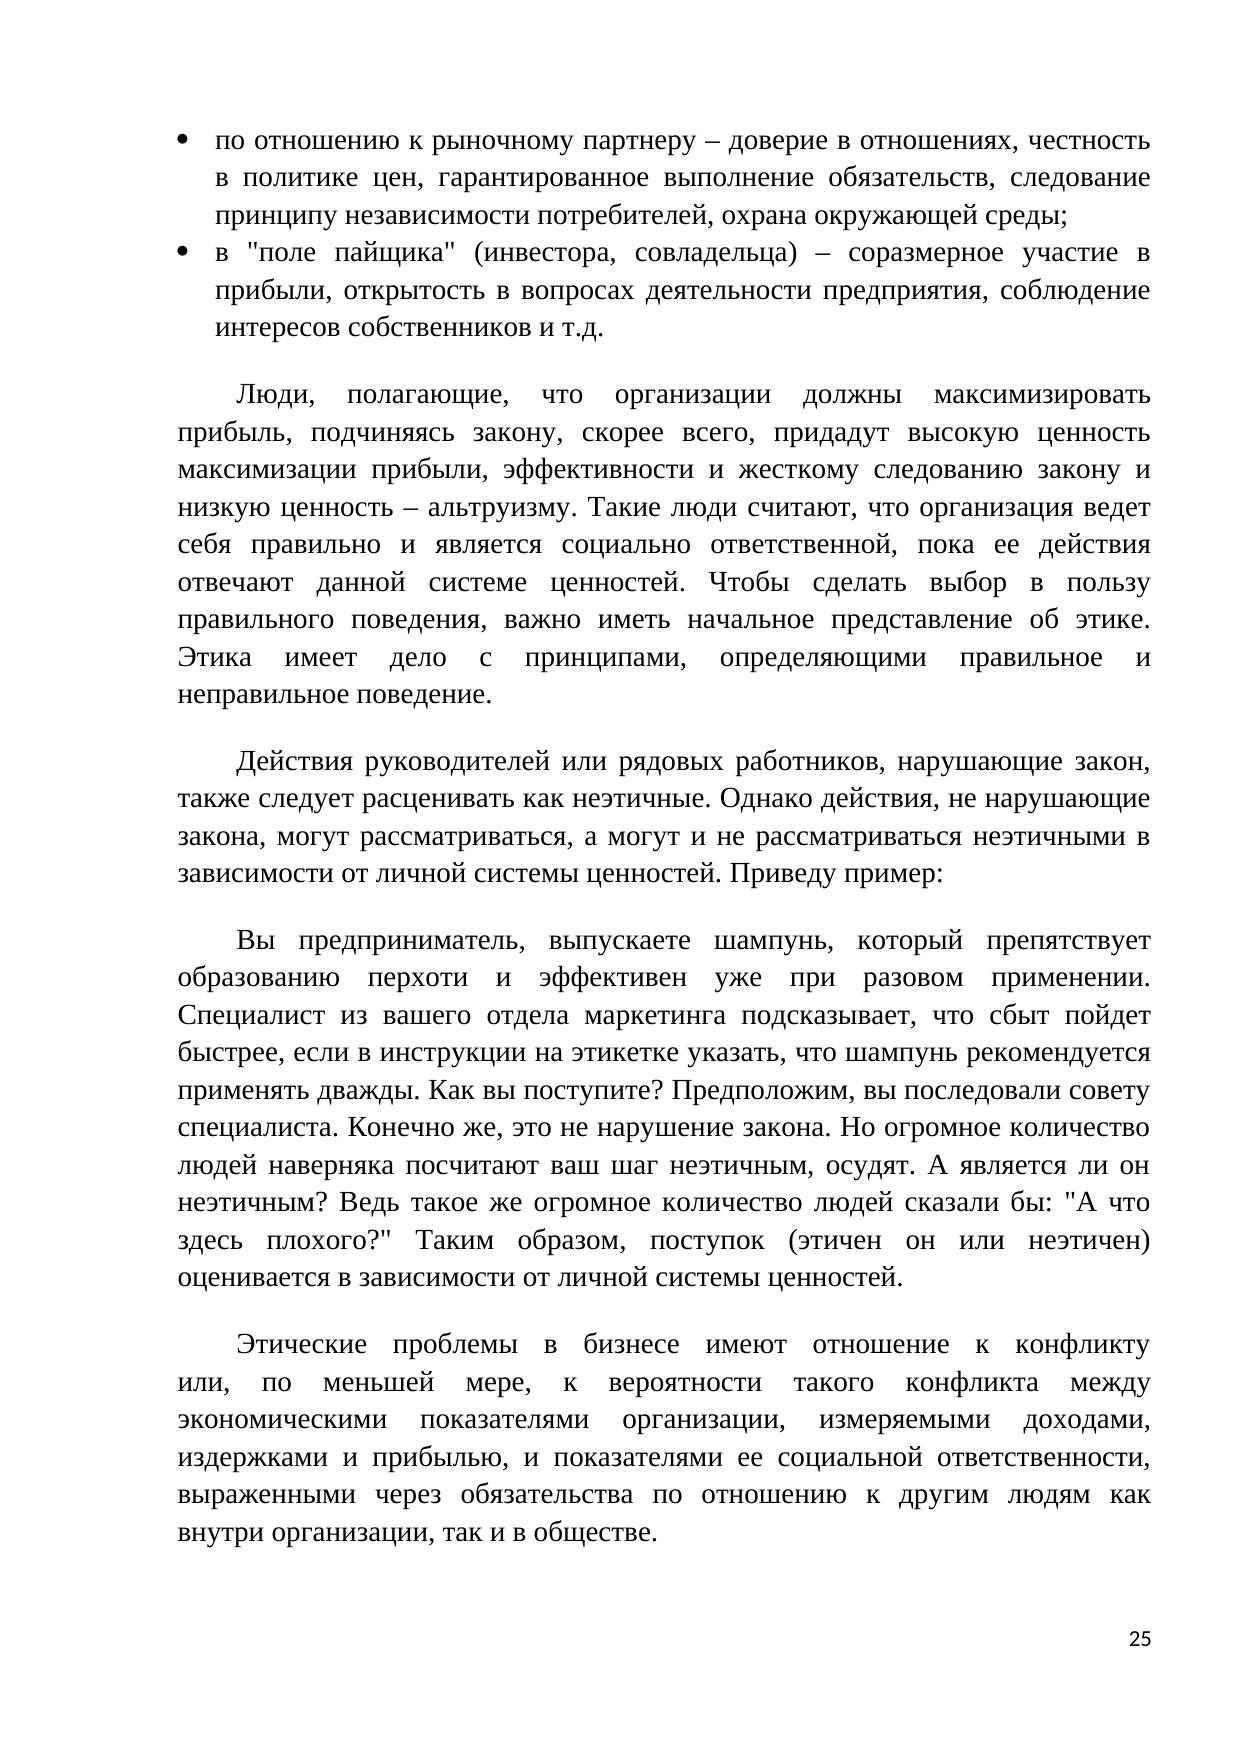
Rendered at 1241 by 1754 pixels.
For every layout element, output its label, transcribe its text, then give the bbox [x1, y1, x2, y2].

text Вы предприниматель, выпускаете шампунь, который препятствует образованию перхоти и эффективен уже при разовом применении. Специалист из вашего отдела маркетинга подсказывает, что сбыт пойдет быстрее, если в инструкции на этикетке указать, что шампунь рекомендуется применять дважды. Как вы поступите? Предположим, вы последовали совету специалиста. Конечно же, это не нарушение закона. Но огромное количество людей наверняка посчитают ваш шаг неэтичным, осудят. А является ли он неэтичным? Ведь такое же огромное количество людей сказали бы: "А что здесь плохого?" Таким образом, поступок (этичен он или неэтичен) оценивается в зависимости от личной системы ценностей. [177, 918, 1152, 1293]
list в "поле пайщика" (инвестора, совладельца) – соразмерное участие в прибыли, открытость в вопросах деятельности предприятия, соблюдение интересов собственников и т.д. [177, 231, 1152, 343]
text Действия руководителей или рядовых работников, нарушающие закон, также следует расценивать как неэтичные. Однако действия, не нарушающие закона, могут рассматриваться, а могут и не рассматриваться неэтичными в зависимости от личной системы ценностей. Приведу пример: [177, 739, 1152, 889]
text Люди, полагающие, что организации должны максимизировать прибыль, подчиняясь закону, скорее всего, придадут высокую ценность максимизации прибыли, эффективности и жесткому следованию закону и низкую ценность – альтруизму. Такие люди считают, что организация ведет себя правильно и является социально ответственной, пока ее действия отвечают данной системе ценностей. Чтобы сделать выбор в пользу правильного поведения, важно иметь начальное представление об этике. Этика имеет дело с принципами, определяющими правильное и неправильное поведение. [177, 372, 1152, 710]
list по отношению к рыночному партнеру – доверие в отношениях, честность в политике цен, гарантированное выполнение обязательств, следование принципу независимости потребителей, охрана окружающей среды; [177, 118, 1152, 231]
text Этические проблемы в бизнесе имеют отношение к конфликту или, по меньшей мере, к вероятности такого конфликта между экономическими показателями организации, измеряемыми доходами, издержками и прибылью, и показателями ее социальной ответственности, выраженными через обязательства по отношению к другим людям как внутри организации, так и в обществе. [177, 1322, 1152, 1547]
